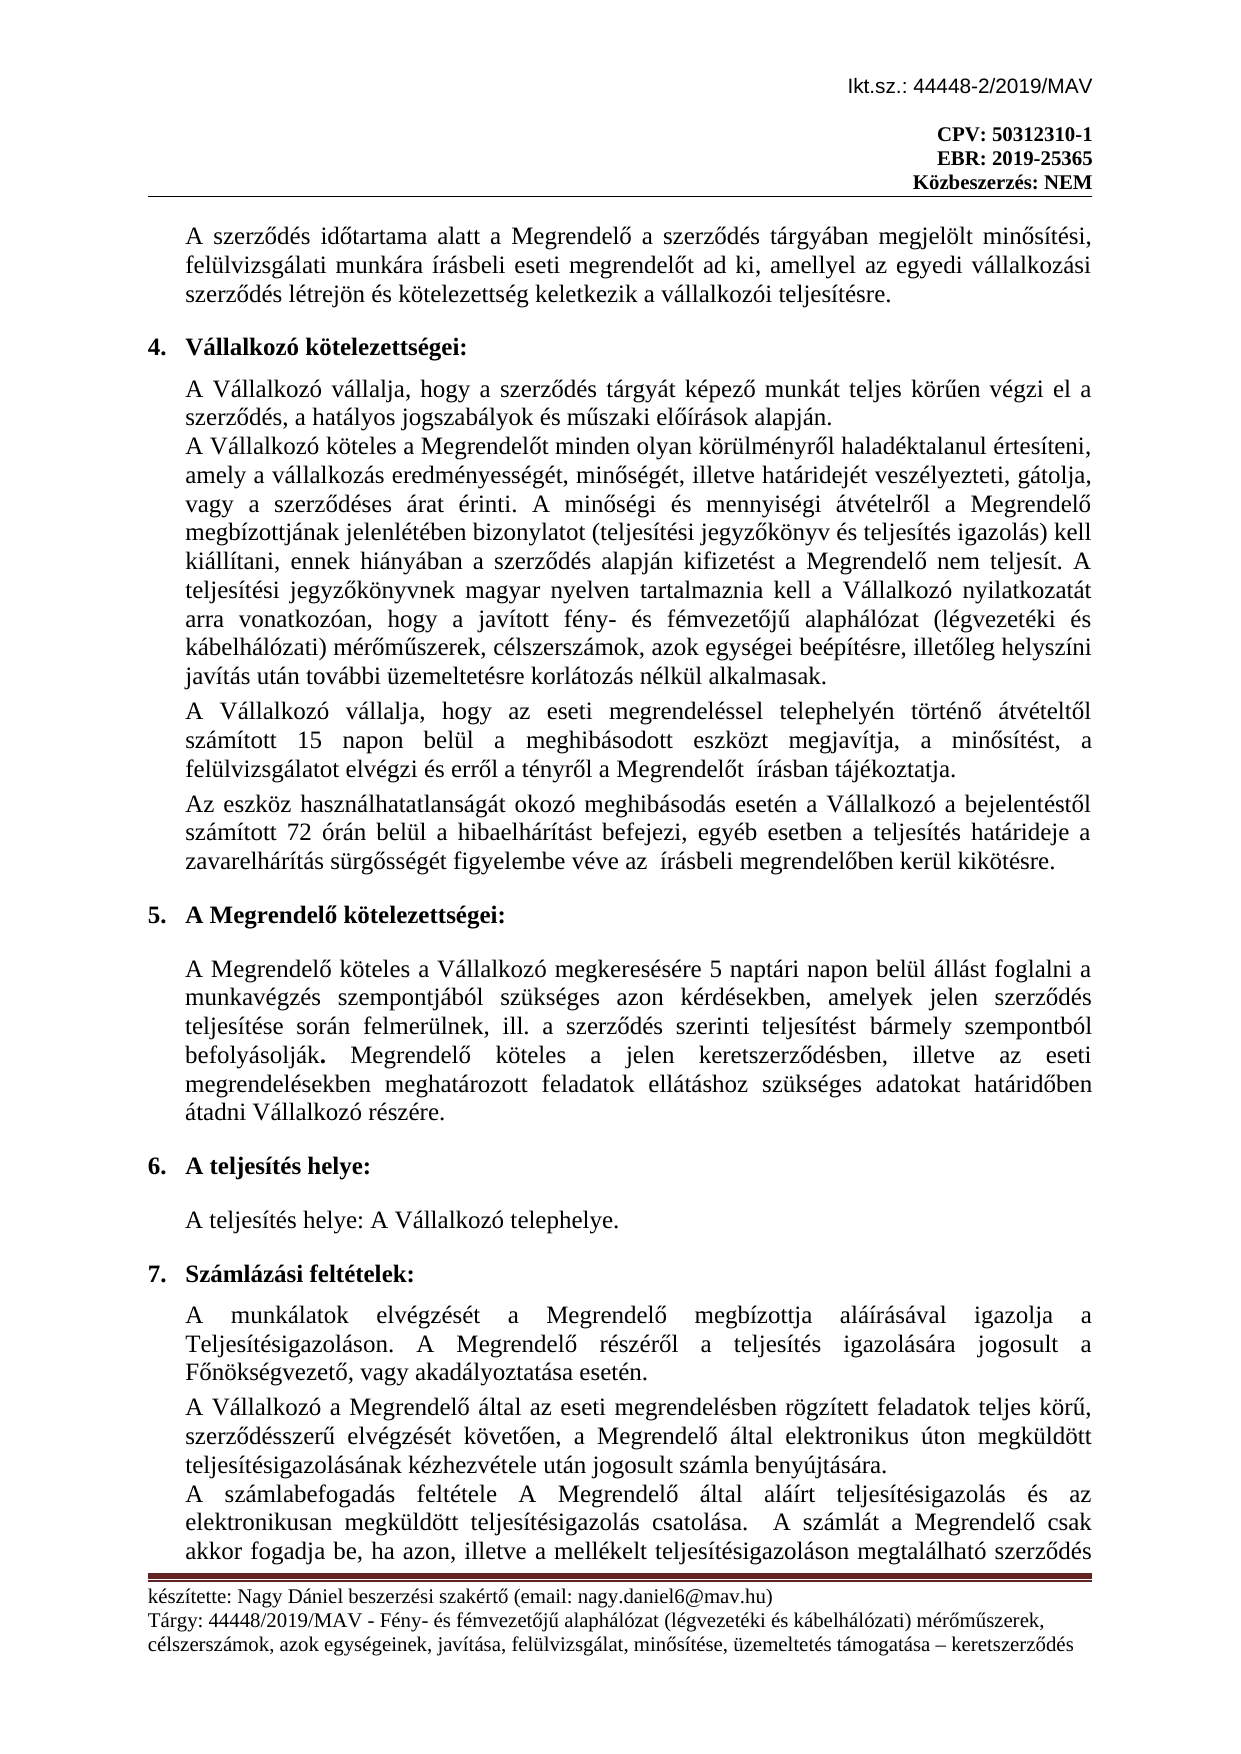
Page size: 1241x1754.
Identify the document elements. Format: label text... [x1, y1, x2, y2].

list A teljesítés helye: [148, 1151, 1092, 1180]
text A Vállalkozó vállalja, hogy az eseti megrendeléssel telephelyén történő átvételtől számított 15 napon belül a meghibásodott eszközt megjavítja, a minősítést, a felülvizsgálatot elvégzi és erről a tényről a Megrendelőt írásban tájékoztatja. [185, 696, 1092, 782]
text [185, 1479, 1092, 1565]
text A munkálatok elvégzését a Megrendelő megbízottja aláírásával igazolja a Teljesítésigazoláson. A Megrendelő részéről a teljesítés igazolására jogosult a Főnökségvezető, vagy akadályoztatása esetén. [185, 1300, 1092, 1386]
text A Vállalkozó a Megrendelő által az eseti megrendelésben rögzített feladatok teljes körű, szerződésszerű elvégzését követően, a Megrendelő által elektronikus úton megküldött teljesítésigazolásának kézhezvétele után jogosult számla benyújtására. [185, 1392, 1092, 1479]
list Számlázási feltételek: [148, 1259, 1092, 1287]
list A Megrendelő kötelezettségei: [148, 900, 1092, 929]
text Az eszköz használhatatlanságát okozó meghibásodás esetén a Vállalkozó a bejelentéstől számított 72 órán belül a hibaelhárítást befejezi, egyéb esetben a teljesítés határideje a zavarelhárítás sürgősségét figyelembe véve az írásbeli megrendelőben kerül kikötésre. [185, 789, 1092, 875]
list Vállalkozó kötelezettségei: [148, 332, 1092, 361]
text A szerződés időtartama alatt a Megrendelő a szerződés tárgyában megjelölt minősítési, felülvizsgálati munkára írásbeli eseti megrendelőt ad ki, amellyel az egyedi vállalkozási szerződés létrejön és kötelezettség keletkezik a vállalkozói teljesítésre. [185, 221, 1092, 307]
text A Vállalkozó köteles a Megrendelőt minden olyan körülményről haladéktalanul értesíteni, amely a vállalkozás eredményességét, minőségét, illetve határidejét veszélyezteti, gátolja, vagy a szerződéses árat érinti. A minőségi és mennyiségi átvételről a Megrendelő megbízottjának jelenlétében bizonylatot (teljesítési jegyzőkönyv és teljesítés igazolás) kell kiállítani, ennek hiányában a szerződés alapján kifizetést a Megrendelő nem teljesít. A teljesítési jegyzőkönyvnek magyar nyelven tartalmaznia kell a Vállalkozó nyilatkozatát arra vonatkozóan, hogy a javított fény- és fémvezetőjű alaphálózat (légvezetéki és kábelhálózati) mérőműszerek, célszerszámok, azok egységei beépítésre, illetőleg helyszíni javítás után további üzemeltetésre korlátozás nélkül alkalmasak. [185, 431, 1092, 690]
text A teljesítés helye: A Vállalkozó telephelye. [185, 1205, 1092, 1234]
text A Vállalkozó vállalja, hogy a szerződés tárgyát képező munkát teljes körűen végzi el a szerződés, a hatályos jogszabályok és műszaki előírások alapján. [185, 374, 1092, 431]
text A Megrendelő köteles a Vállalkozó megkeresésére 5 naptári napon belül állást foglalni a munkavégzés szempontjából szükséges azon kérdésekben, amelyek jelen szerződés teljesítése során felmerülnek, ill. a szerződés szerinti teljesítést bármely szempontból befolyásolják. Megrendelő köteles a jelen keretszerződésben, illetve az eseti megrendelésekben meghatározott feladatok ellátáshoz szükséges adatokat határidőben átadni Vállalkozó részére. [185, 954, 1092, 1126]
